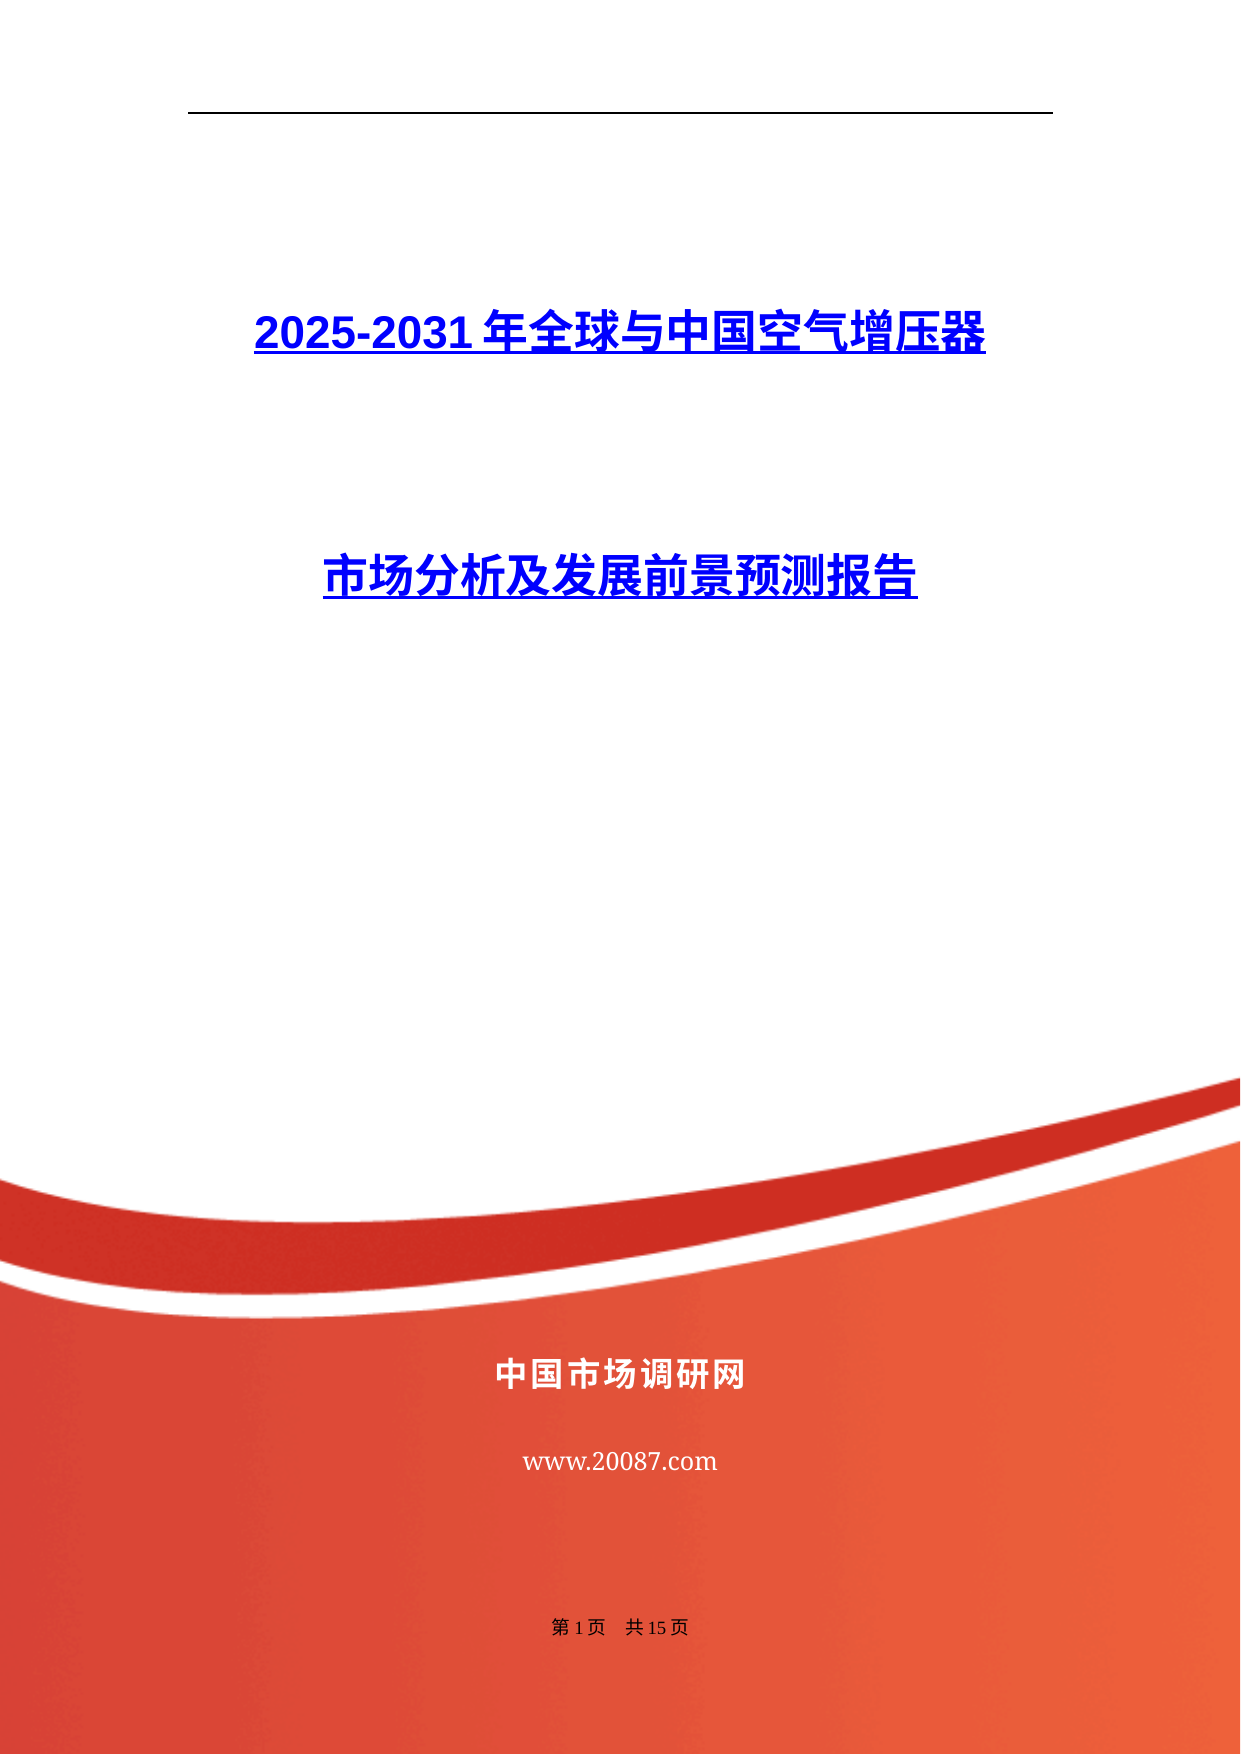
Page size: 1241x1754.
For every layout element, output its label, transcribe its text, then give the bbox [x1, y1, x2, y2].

table_header 2025-2031年全球与中国空气增压器市场分析及发展前景预测报告 [188, 207, 1053, 773]
text www.20087.com [187, 1428, 1053, 1493]
subtitle 中国市场调研网 [187, 1339, 1053, 1404]
picture [0, 1006, 1241, 1754]
